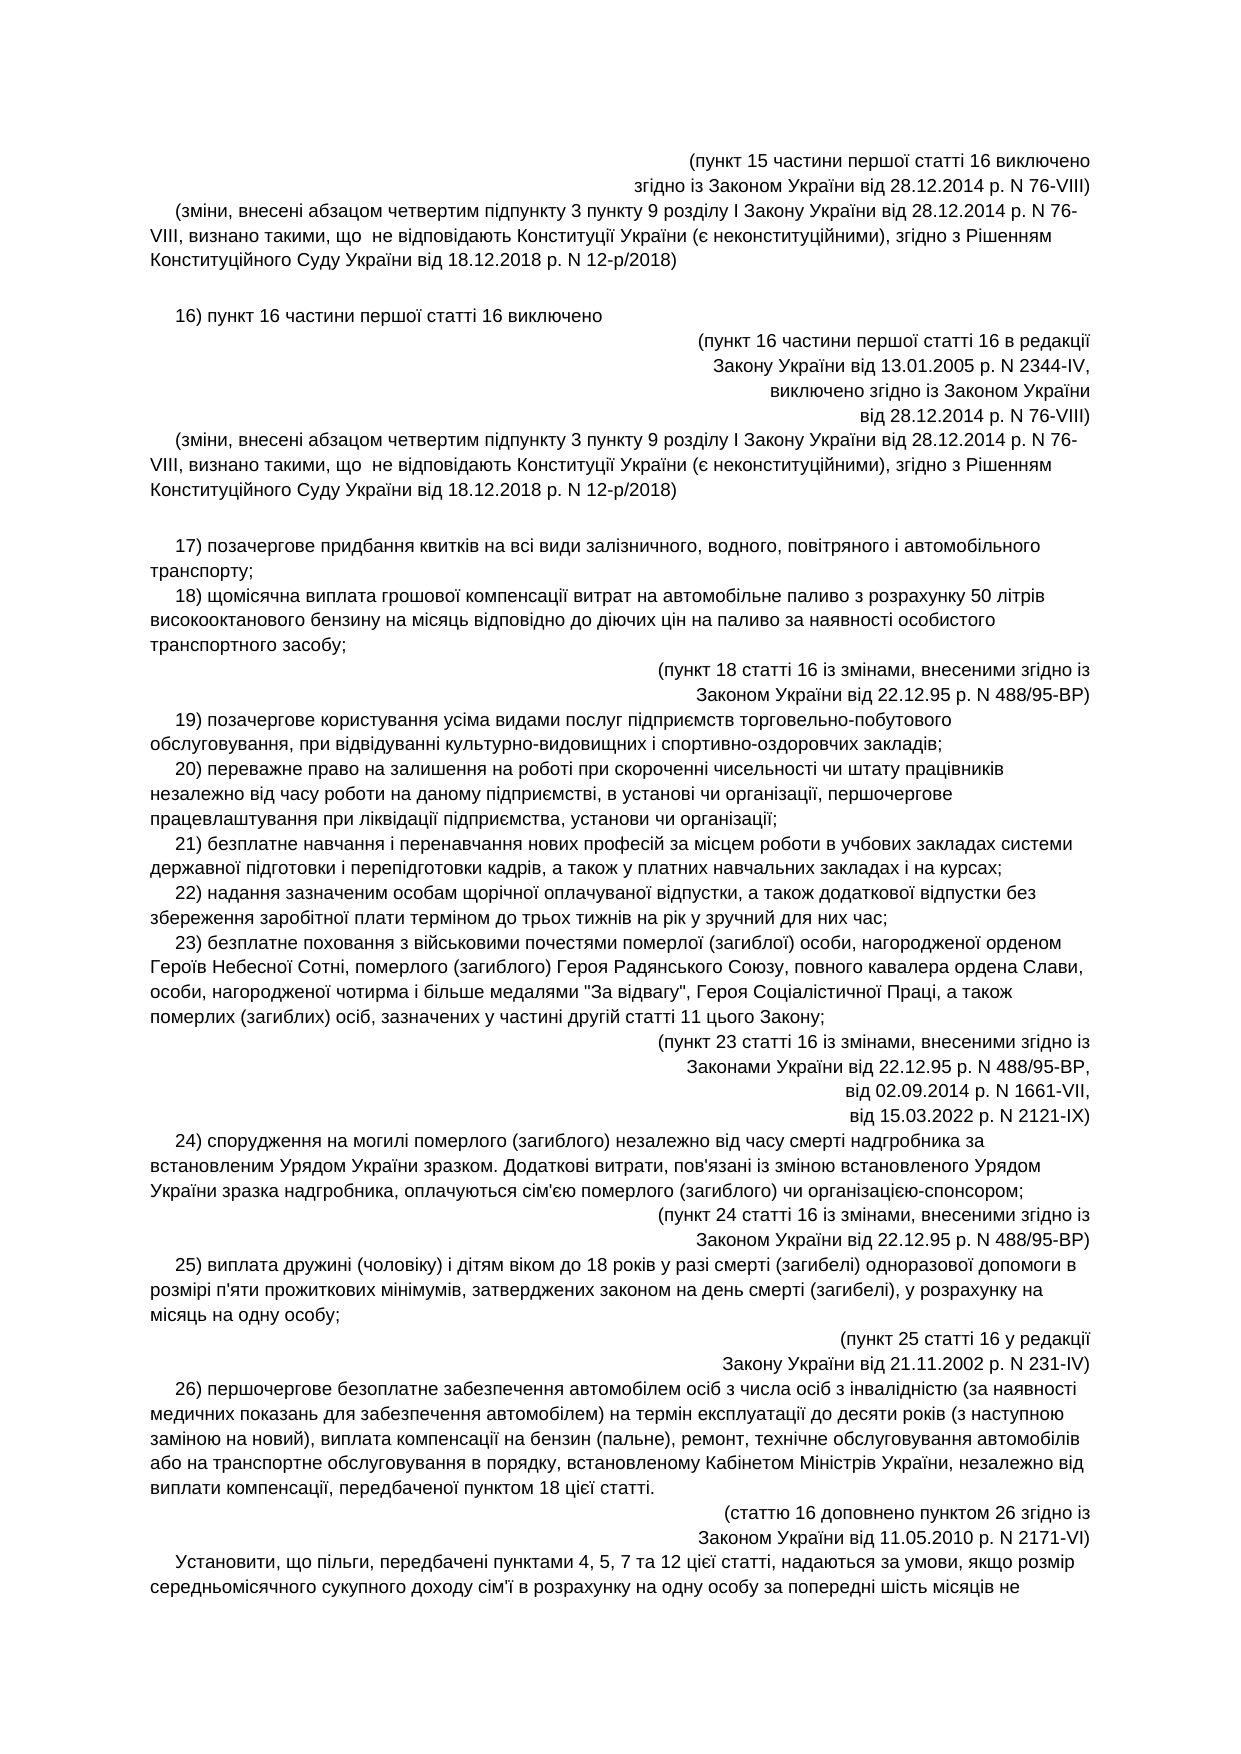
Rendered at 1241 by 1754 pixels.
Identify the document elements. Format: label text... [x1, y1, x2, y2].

text (пункт 16 частини першої статті 16 в редакції Закону України від 13.01.2005 р. N 2344-IV, виключено згідно із Законом України від 28.12.2014 р. N 76-VIII) [150, 330, 1090, 426]
text (пункт 23 статті 16 із змінами, внесеними згідно із Законами України від 22.12.95 р. N 488/95-ВР, від 02.09.2014 р. N 1661-VII, від 15.03.2022 р. N 2121-IX) [150, 1031, 1090, 1127]
text (зміни, внесені абзацом четвертим підпункту 3 пункту 9 розділу I Закону України від 28.12.2014 р. N 76-VIII, визнано такими, що не відповідають Конституції України (є неконституційними), згідно з Рішенням Конституційного Суду України від 18.12.2018 р. N 12-р/2018) [150, 199, 1090, 271]
text 21) безплатне навчання і перенавчання нових професій за місцем роботи в учбових закладах системи державної підготовки і перепідготовки кадрів, а також у платних навчальних закладах і на курсах; [150, 832, 1090, 879]
text 26) першочергове безоплатне забезпечення автомобілем осіб з числа осіб з інвалідністю (за наявності медичних показань для забезпечення автомобілем) на термін експлуатації до десяти років (з наступною заміною на новий), виплата компенсації на бензин (пальне), ремонт, технічне обслуговування автомобілів або на транспортне обслуговування в порядку, встановленому Кабінетом Міністрів України, незалежно від виплати компенсації, передбаченої пунктом 18 цієї статті. [150, 1378, 1090, 1498]
text 20) переважне право на залишення на роботі при скороченні чисельності чи штату працівників незалежно від часу роботи на даному підприємстві, в установі чи організації, першочергове працевлаштування при ліквідації підприємства, установи чи організації; [150, 758, 1090, 829]
text (зміни, внесені абзацом четвертим підпункту 3 пункту 9 розділу I Закону України від 28.12.2014 р. N 76-VIII, визнано такими, що не відповідають Конституції України (є неконституційними), згідно з Рішенням Конституційного Суду України від 18.12.2018 р. N 12-р/2018) [150, 429, 1090, 500]
text 25) виплата дружині (чоловіку) і дітям віком до 18 років у разі смерті (загибелі) одноразової допомоги в розмірі п'яти прожиткових мінімумів, затверджених законом на день смерті (загибелі), у розрахунку на місяць на одну особу; [150, 1254, 1090, 1325]
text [150, 1551, 1090, 1598]
text (статтю 16 доповнено пунктом 26 згідно із Законом України від 11.05.2010 р. N 2171-VI) [150, 1502, 1090, 1548]
text (пункт 25 статті 16 у редакції Закону України від 21.11.2002 р. N 231-IV) [150, 1328, 1090, 1374]
text 16) пункт 16 частини першої статті 16 виключено [150, 305, 1090, 327]
text 17) позачергове придбання квитків на всі види залізничного, водного, повітряного і автомобільного транспорту; [150, 535, 1090, 581]
text (пункт 24 статті 16 із змінами, внесеними згідно із Законом України від 22.12.95 р. N 488/95-ВР) [150, 1204, 1090, 1251]
text 19) позачергове користування усіма видами послуг підприємств торговельно-побутового обслуговування, при відвідуванні культурно-видовищних і спортивно-оздоровчих закладів; [150, 708, 1090, 755]
text 18) щомісячна виплата грошової компенсації витрат на автомобільне паливо з розрахунку 50 літрів високооктанового бензину на місяць відповідно до діючих цін на паливо за наявності особистого транспортного засобу; [150, 584, 1090, 656]
text 23) безплатне поховання з військовими почестями померлої (загиблої) особи, нагородженої орденом Героїв Небесної Сотні, померлого (загиблого) Героя Радянського Союзу, повного кавалера ордена Слави, особи, нагородженої чотирма і більше медалями "За відвагу", Героя Соціалістичної Праці, а також померлих (загиблих) осіб, зазначених у частині другій статті 11 цього Закону; [150, 931, 1090, 1027]
text (пункт 15 частини першої статті 16 виключено згідно із Законом України від 28.12.2014 р. N 76-VIII) [150, 150, 1090, 196]
text 22) надання зазначеним особам щорічної оплачуваної відпустки, а також додаткової відпустки без збереження заробітної плати терміном до трьох тижнів на рік у зручний для них час; [150, 882, 1090, 928]
text 24) спорудження на могилі померлого (загиблого) незалежно від часу смерті надгробника за встановленим Урядом України зразком. Додаткові витрати, пов'язані із зміною встановленого Урядом України зразка надгробника, оплачуються сім'єю померлого (загиблого) чи організацією-спонсором; [150, 1130, 1090, 1201]
text (пункт 18 статті 16 із змінами, внесеними згідно із Законом України від 22.12.95 р. N 488/95-ВР) [150, 659, 1090, 705]
